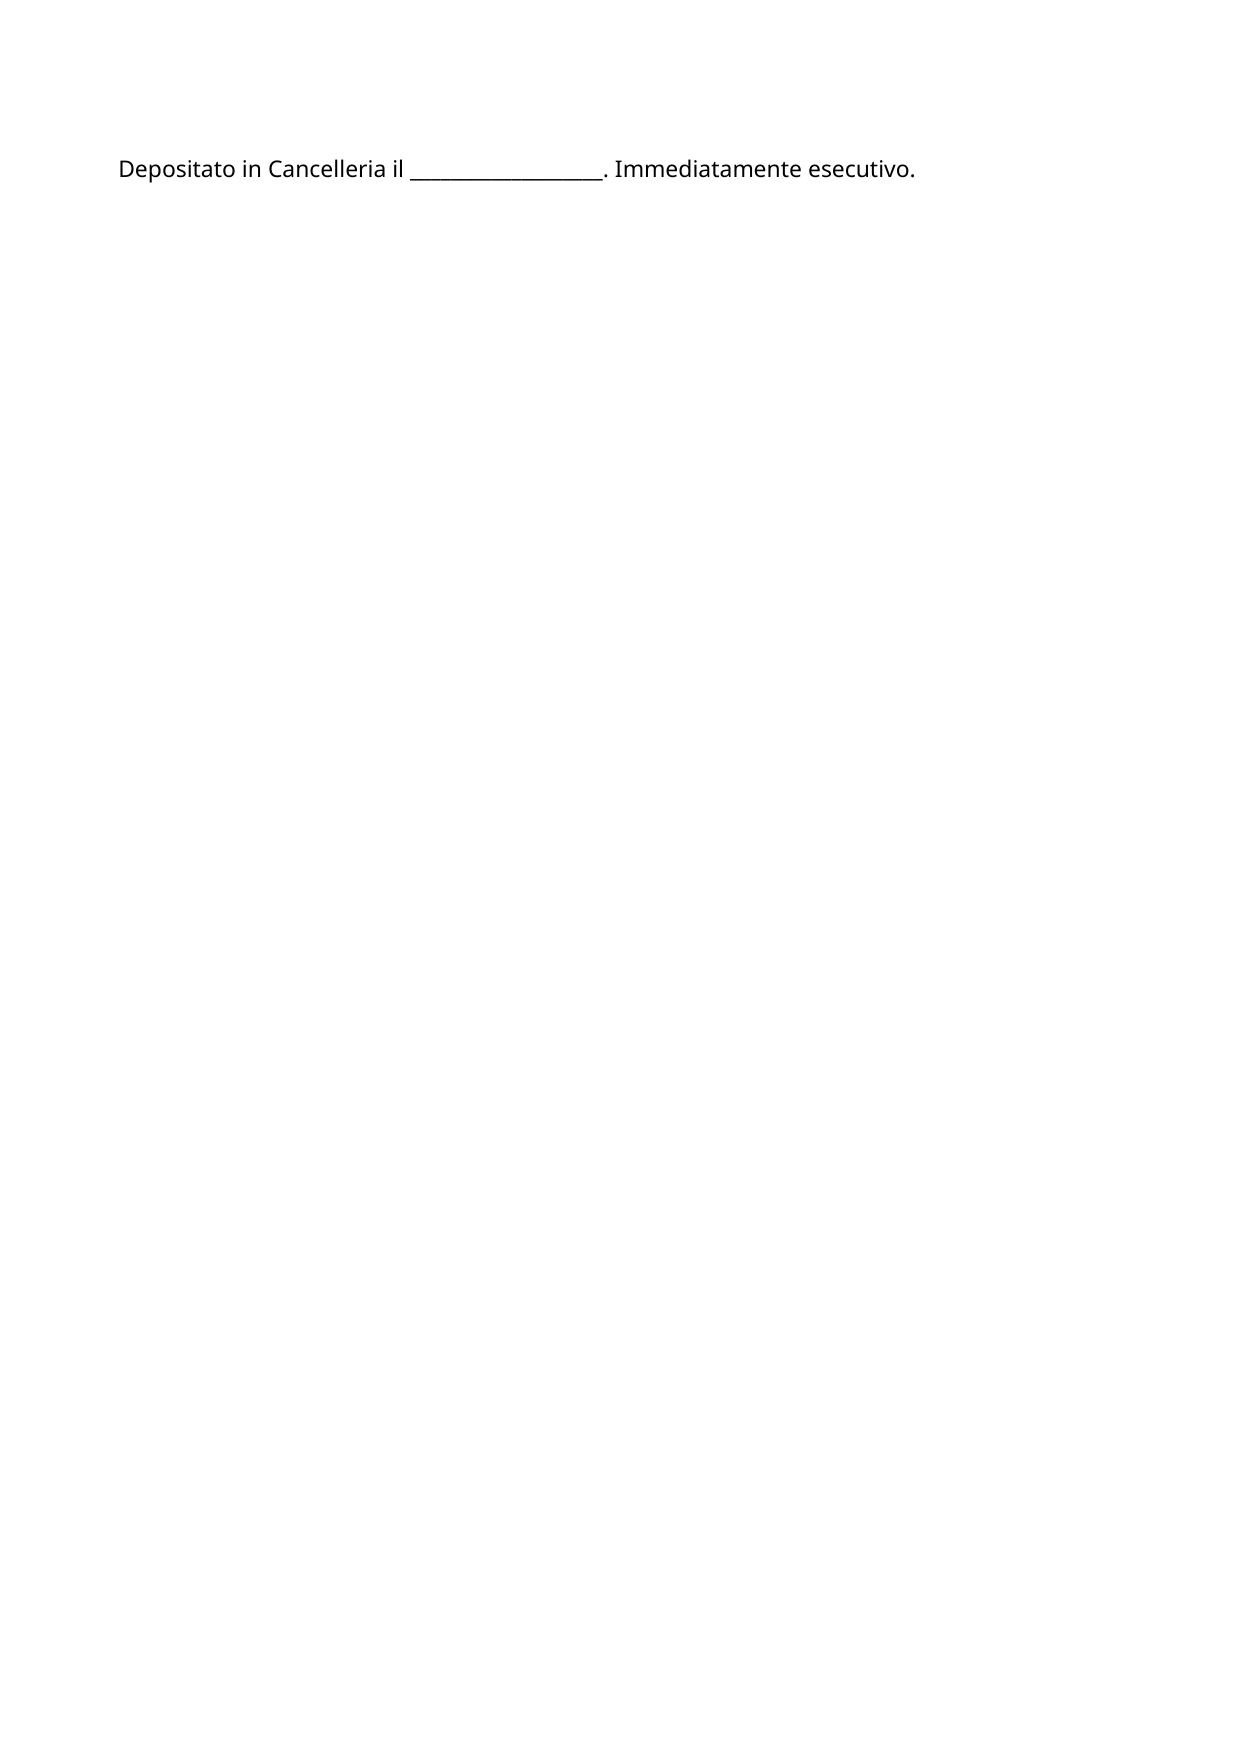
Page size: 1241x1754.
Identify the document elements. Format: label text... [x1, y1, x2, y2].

text Depositato in Cancelleria il ___________________. Immediatamente esecutivo. [118, 148, 1122, 185]
